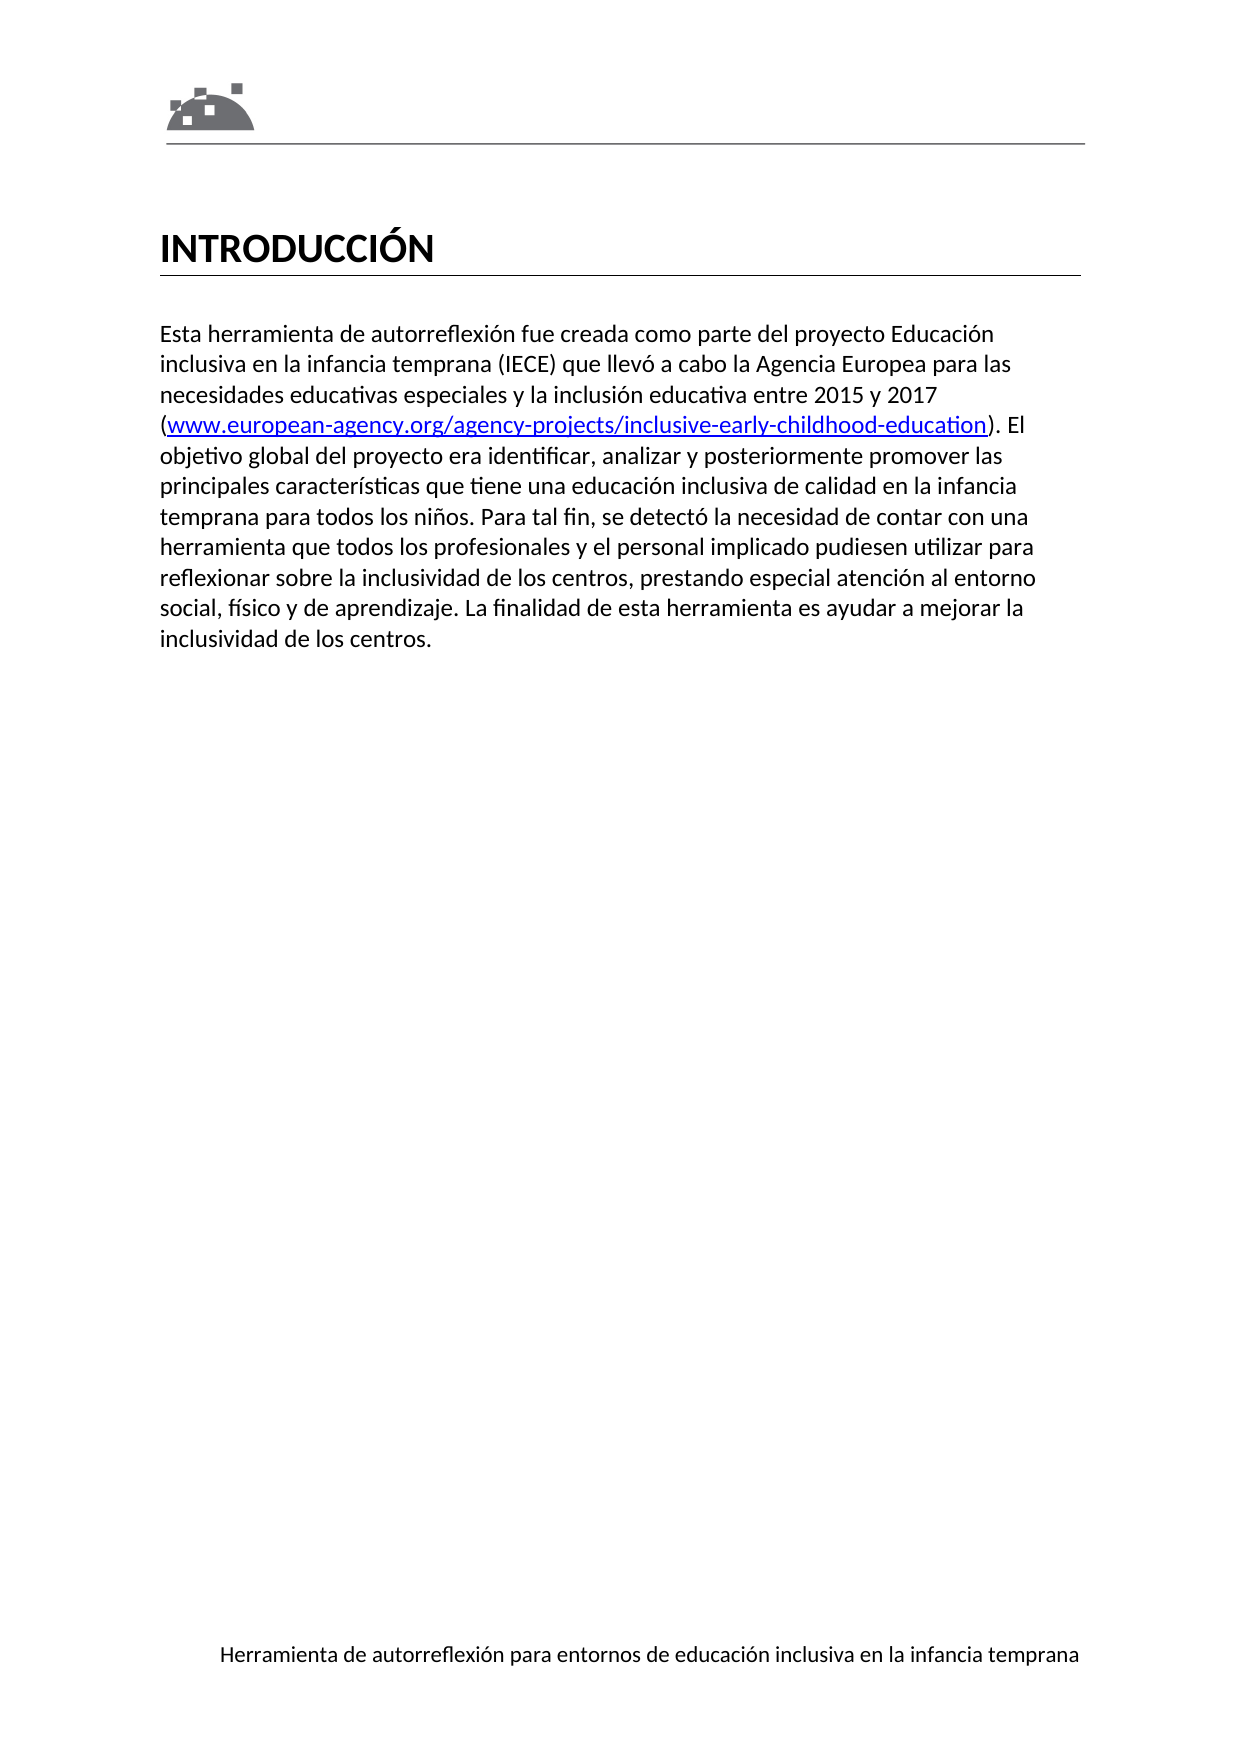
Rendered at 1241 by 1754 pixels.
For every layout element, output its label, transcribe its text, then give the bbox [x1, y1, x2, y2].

subtitle Introducción [159, 222, 1081, 276]
text Esta herramienta de autorreflexión fue creada como parte del proyecto Educación inclusiva en la infancia temprana (IECE) que llevó a cabo la Agencia Europea para las necesidades educativas especiales y la inclusión educativa entre 2015 y 2017 (www.european-agency.org/agency-projects/inclusive-early-childhood-education). El objetivo global del proyecto era identificar, analizar y posteriormente promover las principales características que tiene una educación inclusiva de calidad en la infancia temprana para todos los niños. Para tal fin, se detectó la necesidad de contar con una herramienta que todos los profesionales y el personal implicado pudiesen utilizar para reflexionar sobre la inclusividad de los centros, prestando especial atención al entorno social, físico y de aprendizaje. La finalidad de esta herramienta es ayudar a mejorar la inclusividad de los centros. [159, 318, 1081, 653]
picture [159, 73, 1090, 152]
